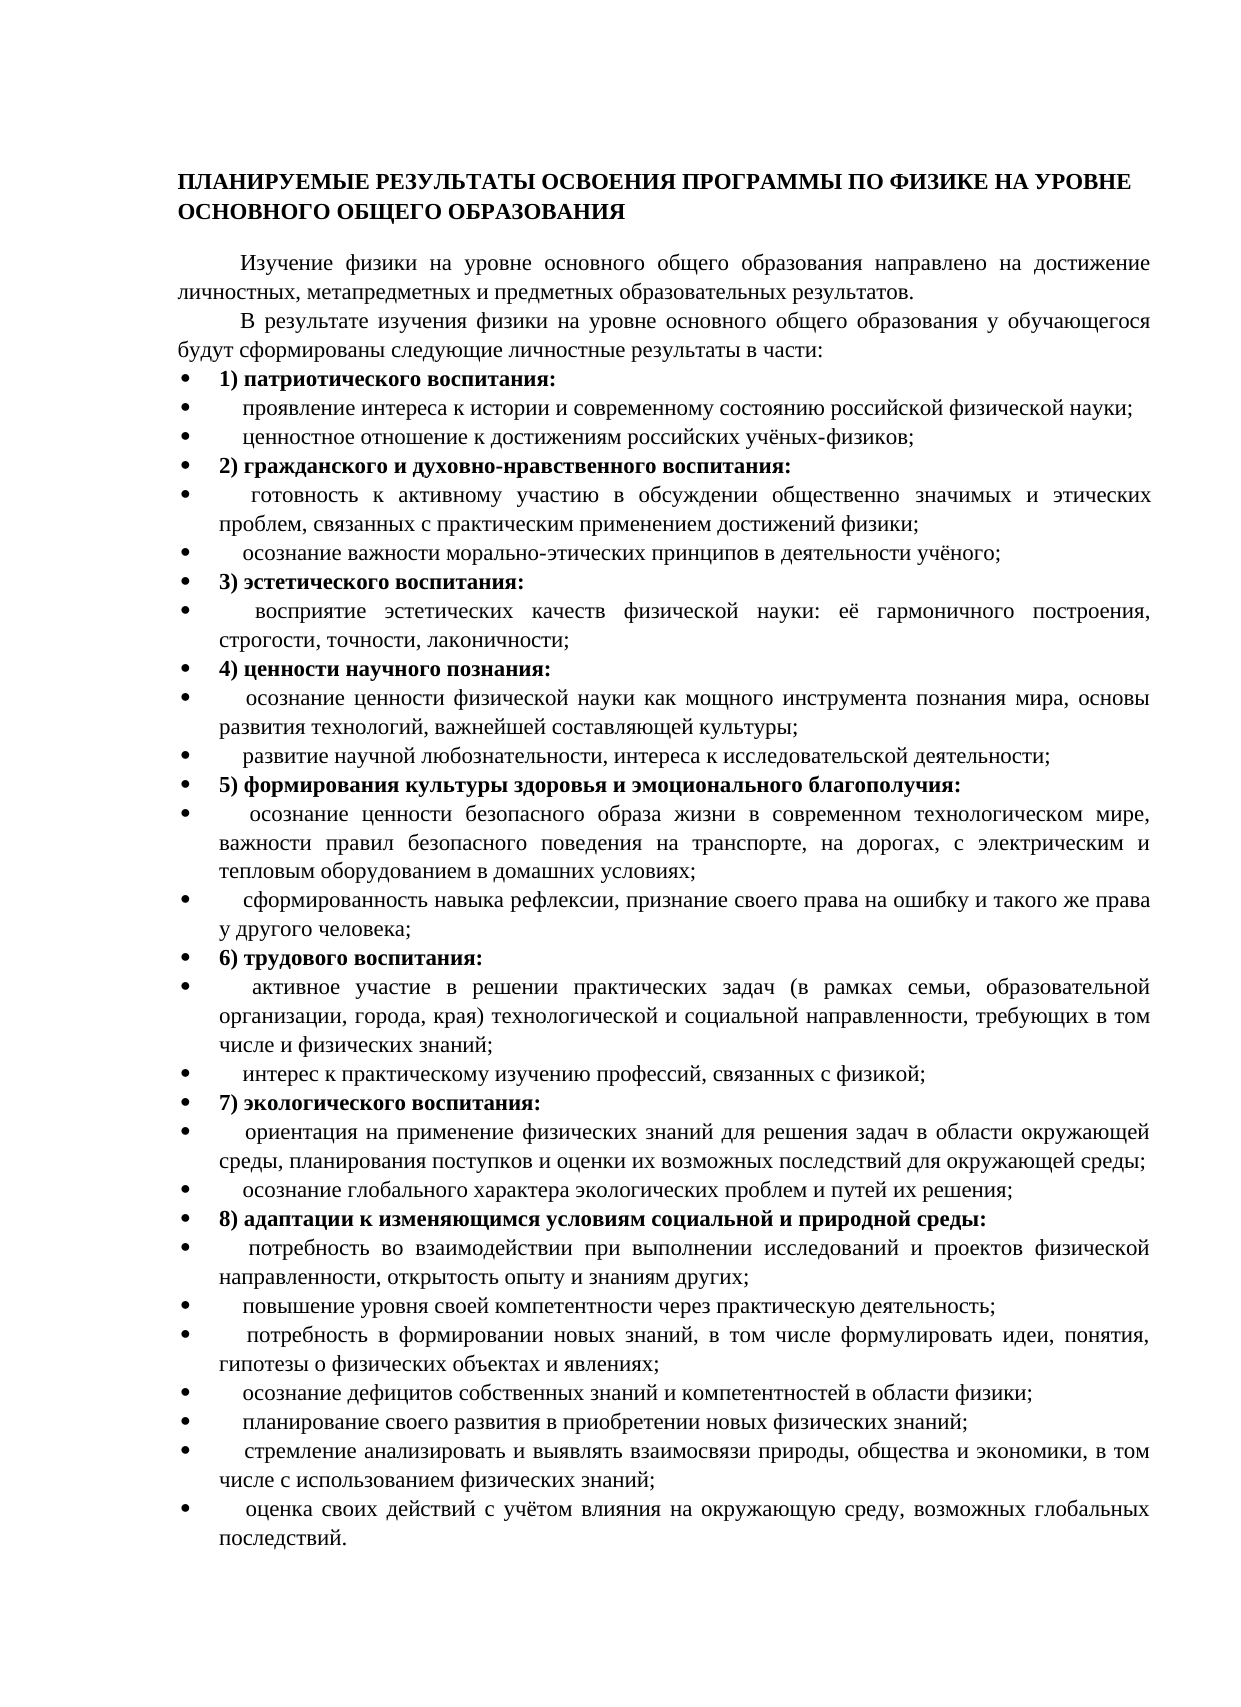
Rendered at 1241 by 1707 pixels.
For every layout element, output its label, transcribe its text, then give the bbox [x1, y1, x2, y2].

list  оценка своих действий с учётом влияния на окружающую среду, возможных глобальных последствий. [181, 1494, 1152, 1550]
list  ценностное отношение к достижениям российских учёных-­физиков; [181, 423, 1152, 449]
list  осознание дефицитов собственных знаний и компетентностей в области физики; [181, 1379, 1152, 1405]
list  готовность к активному участию в обсуждении общественно значимых и этических проблем, связанных с практическим применением достижений физики; [181, 481, 1152, 536]
text Изучение физики на уровне основного общего образования направлено на достижение личностных, метапредметных и предметных образовательных результатов. [177, 249, 1152, 305]
subtitle ПЛАНИРУЕМЫЕ РЕЗУЛЬТАТЫ ОСВОЕНИЯ ПРОГРАММЫ ПО ФИЗИКЕ НА УРОВНЕ ОСНОВНОГО ОБЩЕГО ОБРАЗОВАНИЯ [177, 168, 1152, 225]
list  сформированность навыка рефлексии, признание своего права на ошибку и такого же права у другого человека; [181, 886, 1152, 942]
list 6) трудового воспитания: [181, 944, 1152, 971]
list 3) эстетического воспитания: [181, 568, 1152, 594]
list 7) экологического воспитания: [181, 1089, 1152, 1116]
list  осознание ценности безопасного образа жизни в современном технологическом мире, важности правил безопасного поведения на транспорте, на дорогах, с электрическим и тепловым оборудованием в домашних условиях; [181, 799, 1152, 884]
list  стремление анализировать и выявлять взаимосвязи природы, общества и экономики, в том числе с использованием физических знаний; [181, 1437, 1152, 1492]
list  осознание важности морально-­этических принципов в деятельности учёного; [181, 539, 1152, 565]
list  ориентация на применение физических знаний для решения задач в области окружающей среды, планирования поступков и оценки их возможных последствий для окружающей среды; [181, 1118, 1152, 1173]
list 5) формирования культуры здоровья и эмоционального благополучия: [181, 771, 1152, 797]
list 4) ценности научного познания: [181, 655, 1152, 681]
list  повышение уровня своей компетентности через практическую деятельность; [181, 1292, 1152, 1318]
list  осознание глобального характера экологических проблем и путей их решения; [181, 1176, 1152, 1202]
list  осознание ценности физической науки как мощного инструмента познания мира, основы развития технологий, важнейшей составляющей культуры; [181, 684, 1152, 739]
list 1) патриотического воспитания: [181, 365, 1152, 392]
text В результате изучения физики на уровне основного общего образования у обучающегося будут сформированы следующие личностные результаты в части: [177, 307, 1152, 363]
list  потребность во взаимодействии при выполнении исследований и проектов физической направленности, открытость опыту и знаниям других; [181, 1234, 1152, 1289]
list 2) гражданского и духовно-нравственного воспитания: [181, 452, 1152, 478]
list  развитие научной любознательности, интереса к исследовательской деятельности; [181, 742, 1152, 768]
list  проявление интереса к истории и современному состоянию российской физической науки; [181, 394, 1152, 421]
list  восприятие эстетических качеств физической науки: её гармоничного построения, строгости, точности, лаконичности; [181, 597, 1152, 652]
list  интерес к практическому изучению профессий, связанных с физикой; [181, 1060, 1152, 1087]
list 8) адаптации к изменяющимся условиям социальной и природной среды: [181, 1205, 1152, 1231]
list  планирование своего развития в приобретении новых физических знаний; [181, 1408, 1152, 1434]
list  активное участие в решении практических задач (в рамках семьи, образовательной организации, города, края) технологической и социальной направленности, требующих в том числе и физических знаний; [181, 973, 1152, 1058]
list  потребность в формировании новых знаний, в том числе формулировать идеи, понятия, гипотезы о физических объектах и явлениях; [181, 1321, 1152, 1376]
